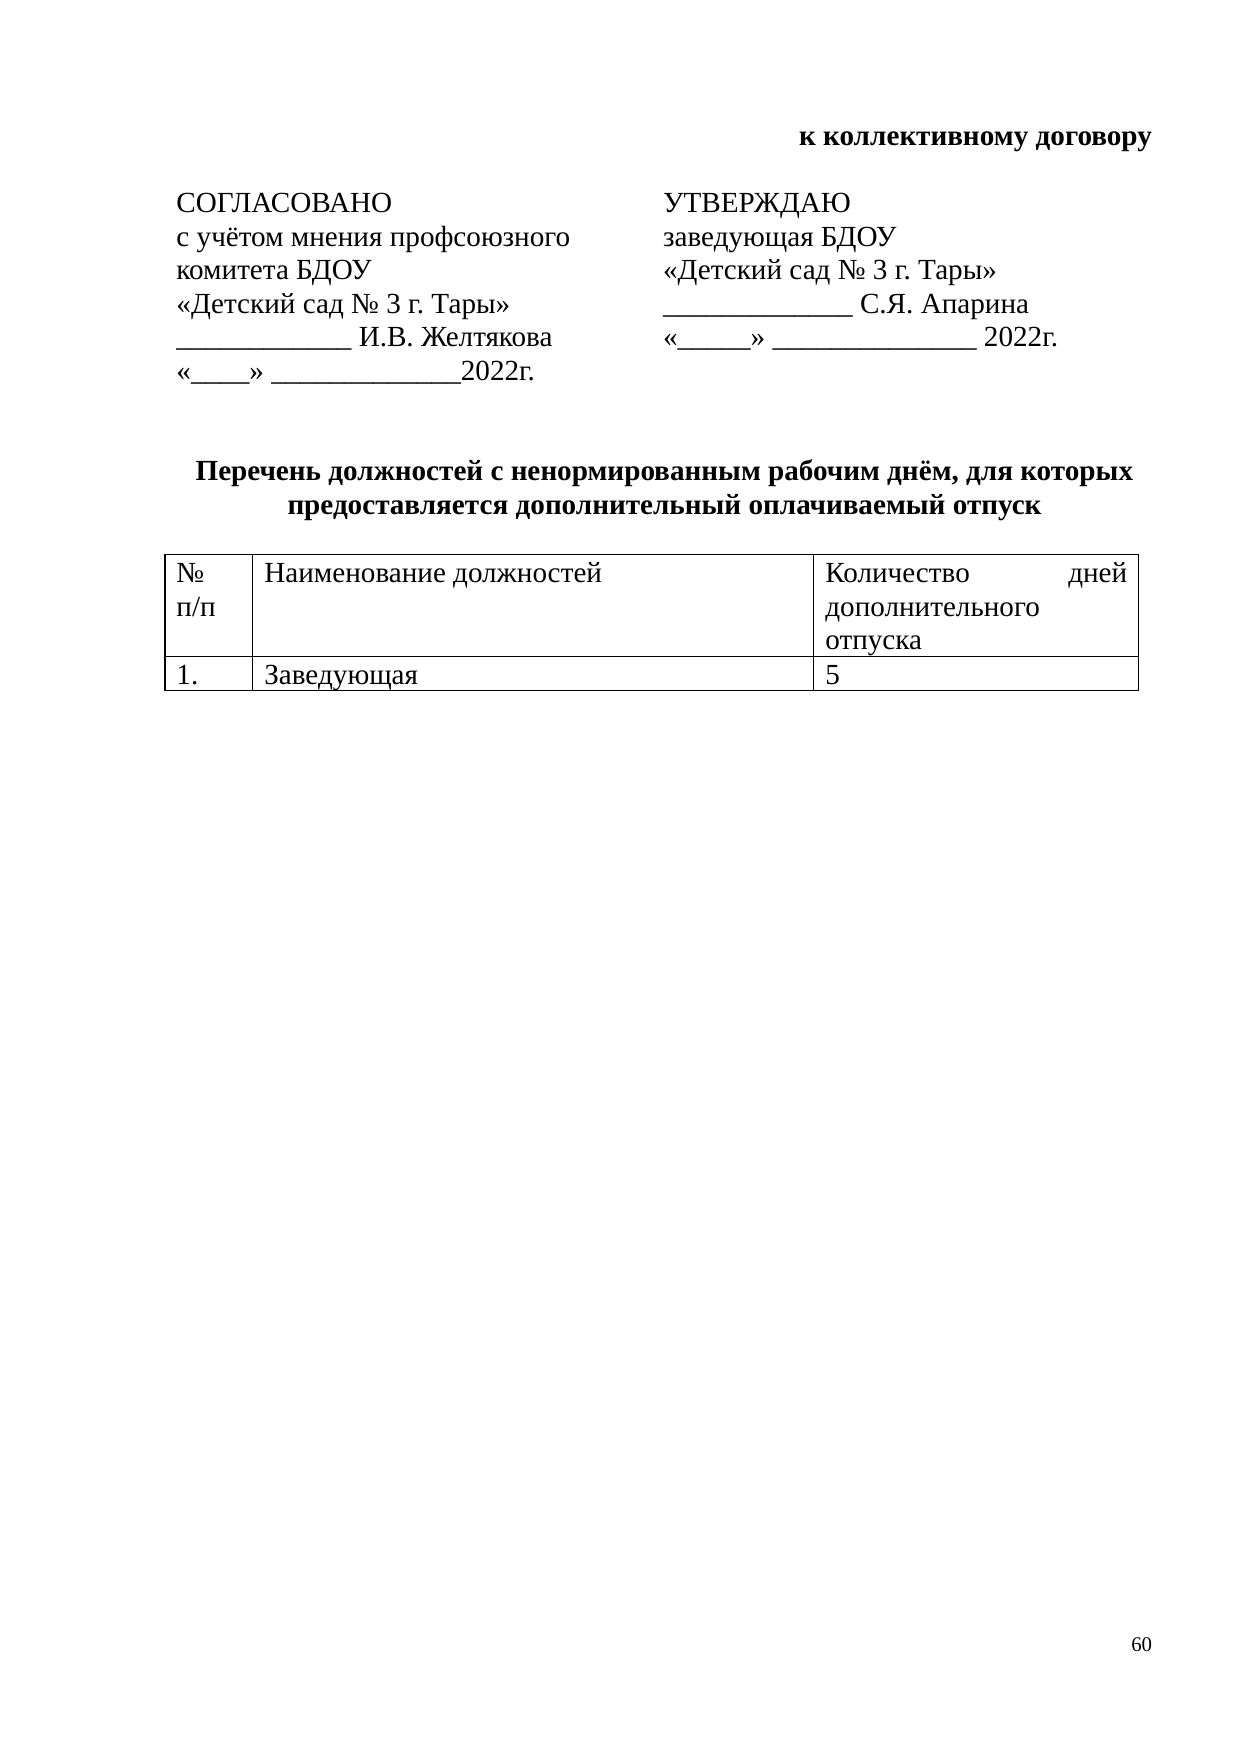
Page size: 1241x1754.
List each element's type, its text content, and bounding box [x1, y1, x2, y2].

table_header СОГЛАСОВАНО с учётом мнения профсоюзного комитета БДОУ «Детский сад № 3 г. Тары» ____________ И.В. Желтякова «____» _____________2022г. [165, 185, 652, 420]
table_cell 1. [166, 657, 252, 690]
table_cell 5 [814, 657, 1138, 690]
table_header Наименование должностей [253, 555, 813, 656]
table_header № п/п [166, 555, 252, 656]
text Перечень должностей с ненормированным рабочим днём, для которых предоставляется дополнительный оплачиваемый отпуск [177, 453, 1152, 521]
table_header Количество дней дополнительного отпуска [814, 555, 1138, 656]
text к коллективному договору [177, 118, 1152, 152]
table_header УТВЕРЖДАЮ заведующая БДОУ «Детский сад № 3 г. Тары» _____________ С.Я. Апарина «_____» ______________ 2022г. [652, 185, 1138, 420]
table_cell Заведующая [253, 657, 813, 690]
